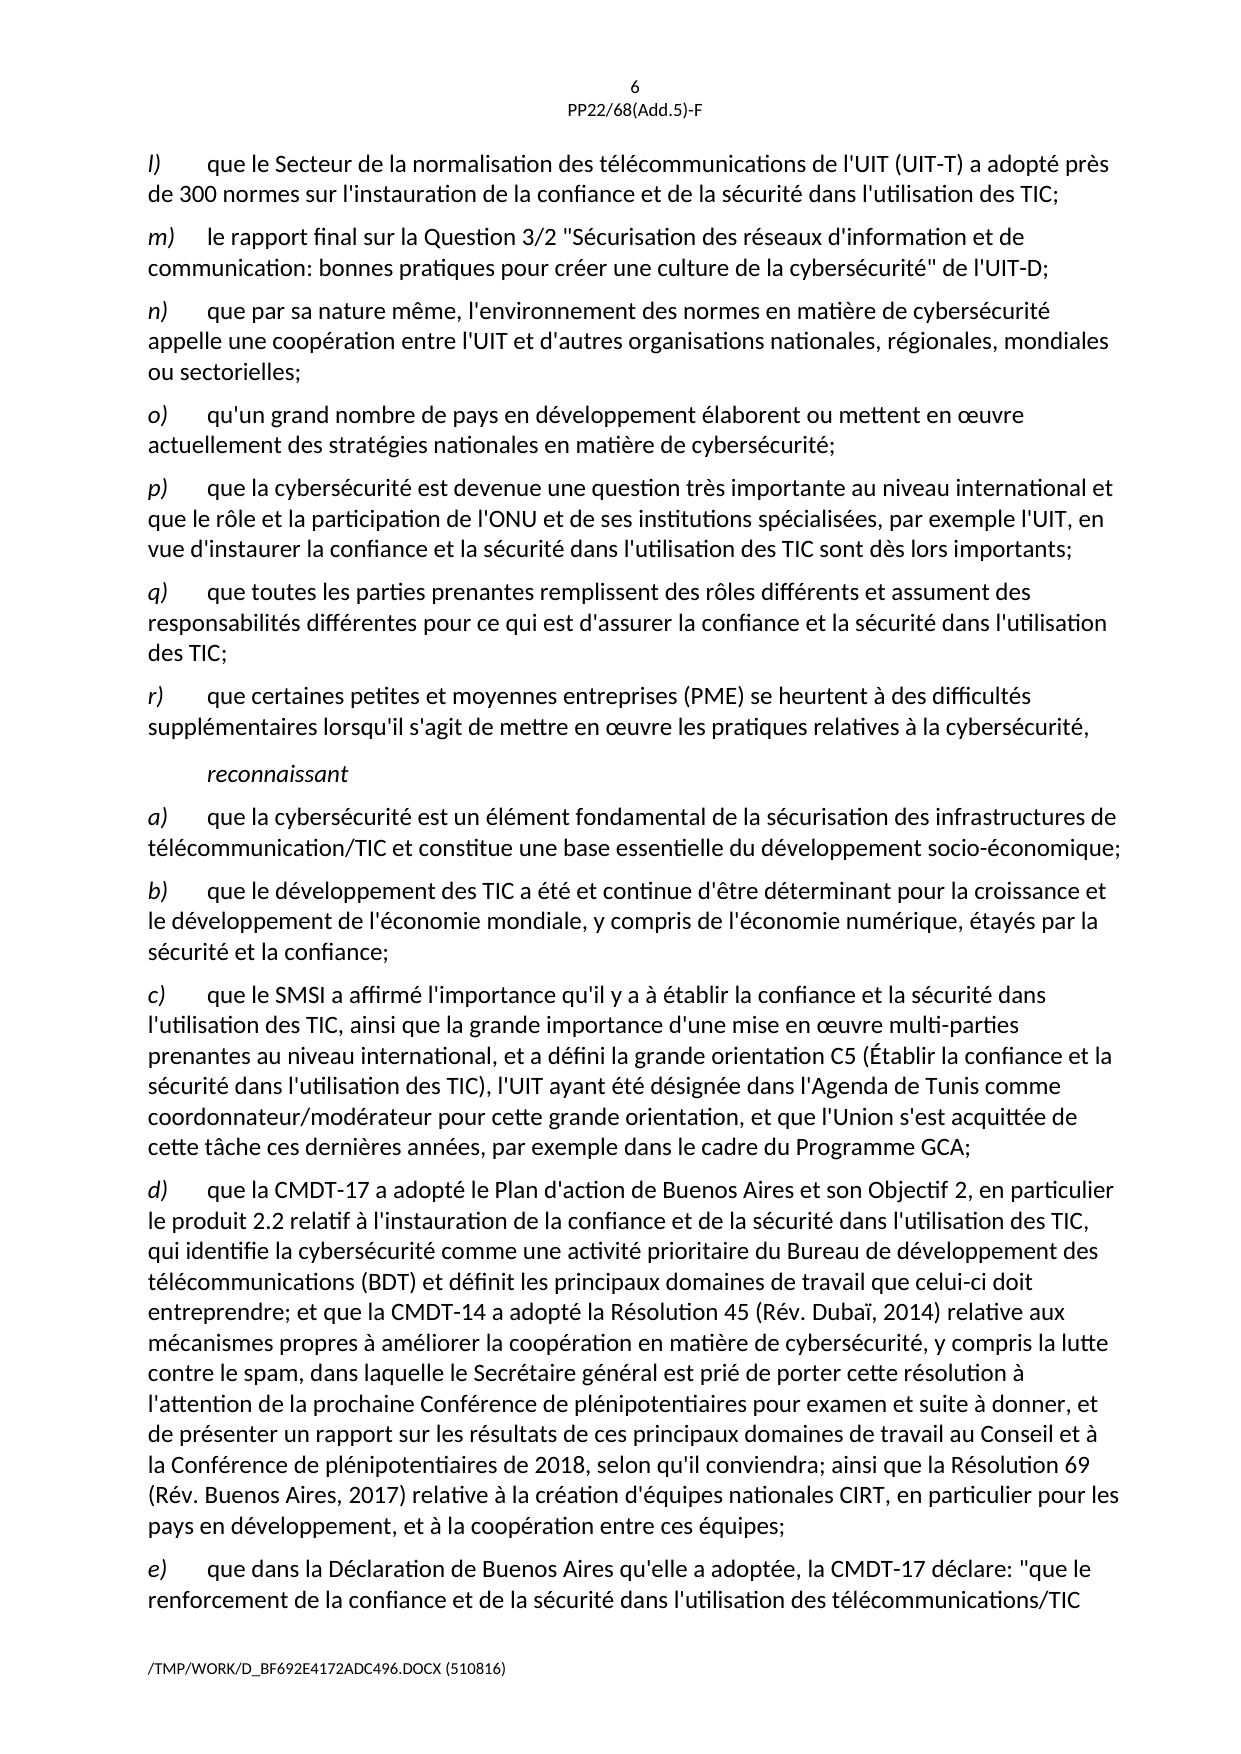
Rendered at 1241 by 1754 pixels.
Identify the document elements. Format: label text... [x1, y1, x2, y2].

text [148, 1553, 1122, 1614]
text r) que certaines petites et moyennes entreprises (PME) se heurtent à des difficultés supplémentaires lorsqu'il s'agit de mettre en œuvre les pratiques relatives à la cybersécurité, [148, 681, 1122, 742]
text reconnaissant [207, 758, 1122, 789]
text o) qu'un grand nombre de pays en développement élaborent ou mettent en œuvre actuellement des stratégies nationales en matière de cybersécurité; [148, 399, 1122, 460]
text l) que le Secteur de la normalisation des télécommunications de l'UIT (UIT-T) a adopté près de 300 normes sur l'instauration de la confiance et de la sécurité dans l'utilisation des TIC; [148, 148, 1122, 209]
text n) que par sa nature même, l'environnement des normes en matière de cybersécurité appelle une coopération entre l'UIT et d'autres organisations nationales, régionales, mondiales ou sectorielles; [148, 295, 1122, 386]
text c) que le SMSI a affirmé l'importance qu'il y a à établir la confiance et la sécurité dans l'utilisation des TIC, ainsi que la grande importance d'une mise en œuvre multi-parties prenantes au niveau international, et a défini la grande orientation C5 (Établir la confiance et la sécurité dans l'utilisation des TIC), l'UIT ayant été désignée dans l'Agenda de Tunis comme coordonnateur/modérateur pour cette grande orientation, et que l'Union s'est acquittée de cette tâche ces dernières années, par exemple dans le cadre du Programme GCA; [148, 979, 1122, 1162]
text b) que le développement des TIC a été et continue d'être déterminant pour la croissance et le développement de l'économie mondiale, y compris de l'économie numérique, étayés par la sécurité et la confiance; [148, 875, 1122, 966]
text d) que la CMDT-17 a adopté le Plan d'action de Buenos Aires et son Objectif 2, en particulier le produit 2.2 relatif à l'instauration de la confiance et de la sécurité dans l'utilisation des TIC, qui identifie la cybersécurité comme une activité prioritaire du Bureau de développement des télécommunications (BDT) et définit les principaux domaines de travail que celui-ci doit entreprendre; et que la CMDT-14 a adopté la Résolution 45 (Rév. Dubaï, 2014) relative aux mécanismes propres à améliorer la coopération en matière de cybersécurité, y compris la lutte contre le spam, dans laquelle le Secrétaire général est prié de porter cette résolution à l'attention de la prochaine Conférence de plénipotentiaires pour examen et suite à donner, et de présenter un rapport sur les résultats de ces principaux domaines de travail au Conseil et à la Conférence de plénipotentiaires de 2018, selon qu'il conviendra; ainsi que la Résolution 69 (Rév. Buenos Aires, 2017) relative à la création d'équipes nationales CIRT, en particulier pour les pays en développement, et à la coopération entre ces équipes; [148, 1174, 1122, 1541]
text p) que la cybersécurité est devenue une question très importante au niveau international et que le rôle et la participation de l'ONU et de ses institutions spécialisées, par exemple l'UIT, en vue d'instaurer la confiance et la sécurité dans l'utilisation des TIC sont dès lors importants; [148, 472, 1122, 564]
text a) que la cybersécurité est un élément fondamental de la sécurisation des infrastructures de télécommunication/TIC et constitue une base essentielle du développement socio-économique; [148, 801, 1122, 862]
text q) que toutes les parties prenantes remplissent des rôles différents et assument des responsabilités différentes pour ce qui est d'assurer la confiance et la sécurité dans l'utilisation des TIC; [148, 576, 1122, 668]
text m) le rapport final sur la Question 3/2 "Sécurisation des réseaux d'information et de communication: bonnes pratiques pour créer une culture de la cybersécurité" de l'UIT-D; [148, 221, 1122, 282]
